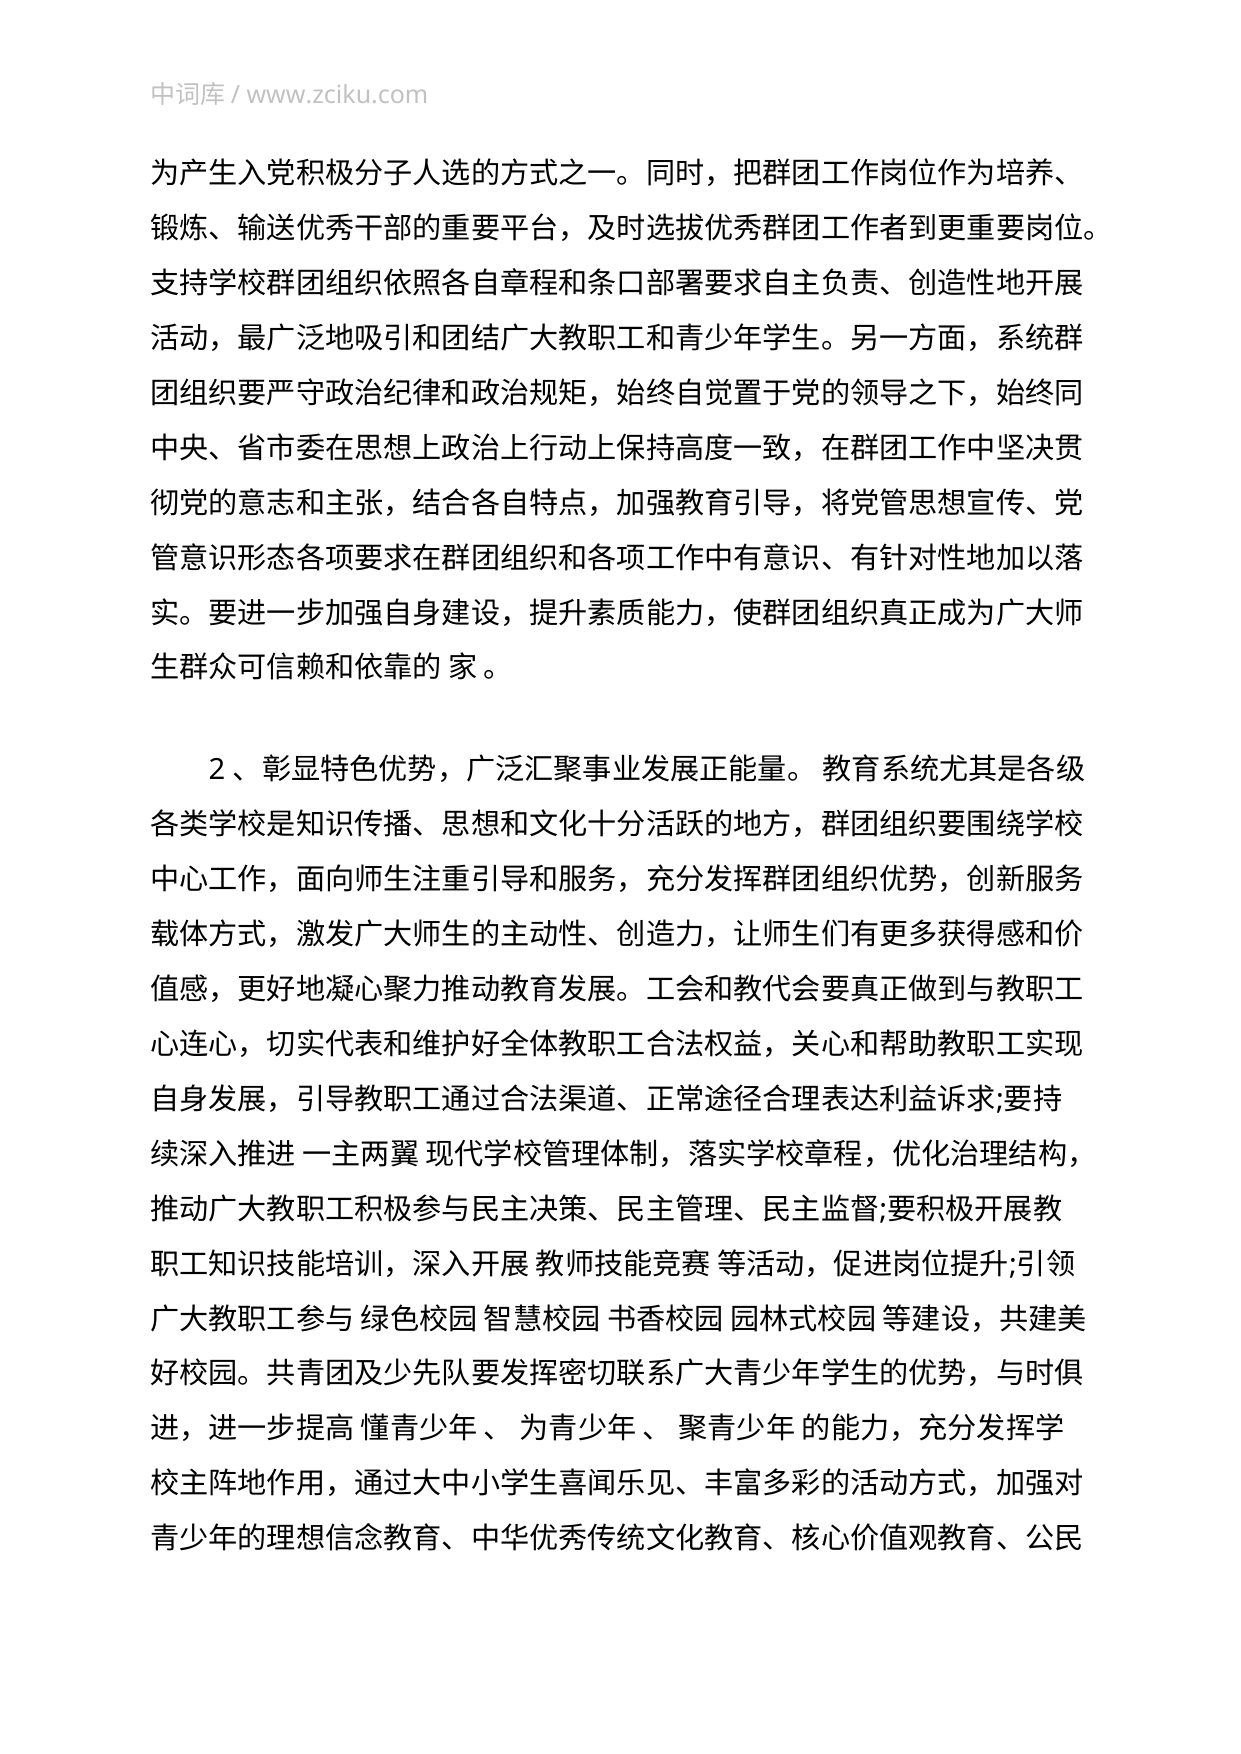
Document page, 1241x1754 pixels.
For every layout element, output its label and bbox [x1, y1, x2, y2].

text [150, 746, 1090, 1557]
text [150, 150, 1090, 686]
